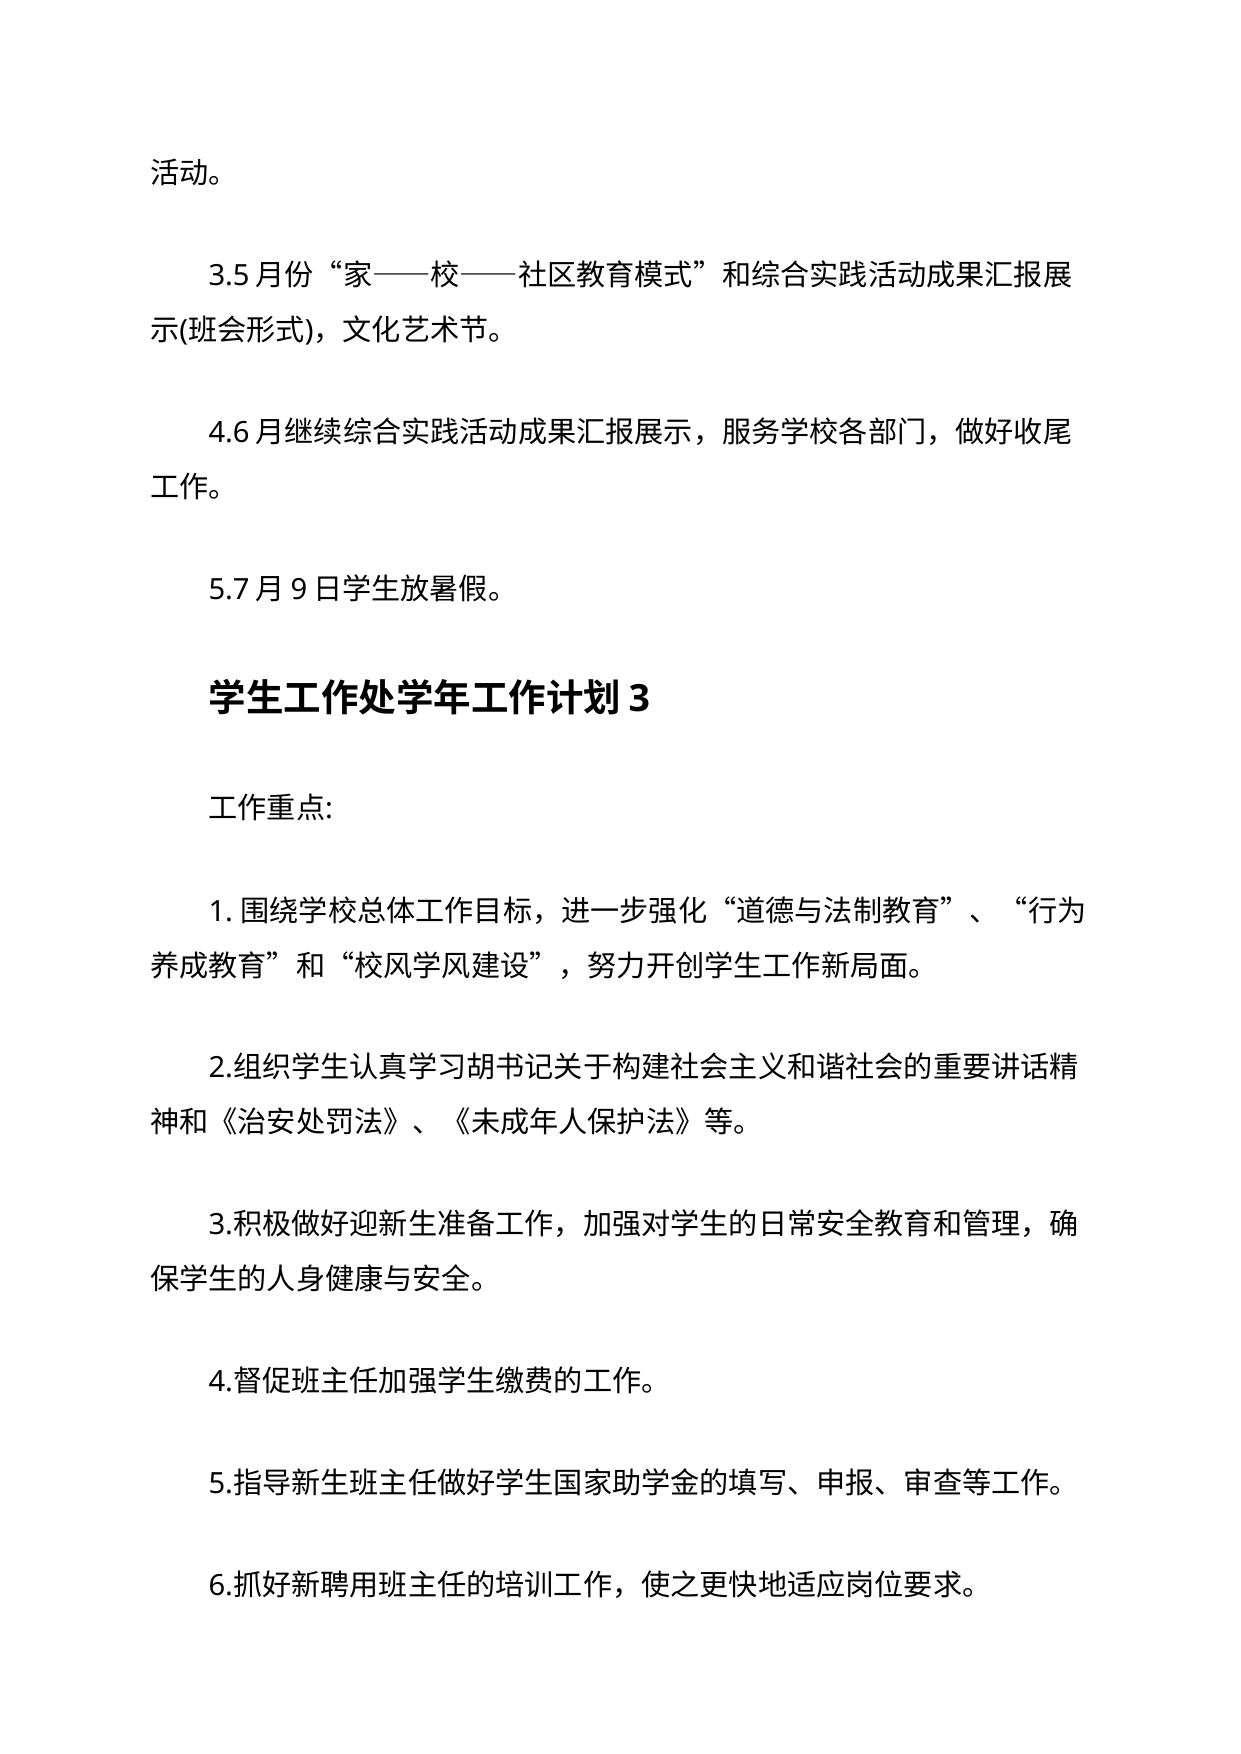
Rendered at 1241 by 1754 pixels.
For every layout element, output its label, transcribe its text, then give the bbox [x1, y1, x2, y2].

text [150, 150, 1090, 192]
text 6.抓好新聘用班主任的培训工作，使之更快地适应岗位要求。 [150, 1561, 1090, 1604]
text 工作重点: [150, 785, 1090, 827]
text 学生工作处学年工作计划3 [150, 667, 1090, 722]
text 5.指导新生班主任做好学生国家助学金的填写、申报、审查等工作。 [150, 1459, 1090, 1502]
text 4.6月继续综合实践活动成果汇报展示，服务学校各部门，做好收尾工作。 [150, 409, 1090, 506]
text 2.组织学生认真学习胡书记关于构建社会主义和谐社会的重要讲话精神和《治安处罚法》、《未成年人保护法》等。 [150, 1044, 1090, 1141]
text 4.督促班主任加强学生缴费的工作。 [150, 1357, 1090, 1400]
text 1. 围绕学校总体工作目标，进一步强化“道德与法制教育”、“行为养成教育”和“校风学风建设”，努力开创学生工作新局面。 [150, 887, 1090, 984]
text 5.7月9日学生放暑假。 [150, 566, 1090, 608]
text 3.积极做好迎新生准备工作，加强对学生的日常安全教育和管理，确保学生的人身健康与安全。 [150, 1201, 1090, 1298]
text 3.5月份“家——校——社区教育模式”和综合实践活动成果汇报展示(班会形式)，文化艺术节。 [150, 252, 1090, 349]
